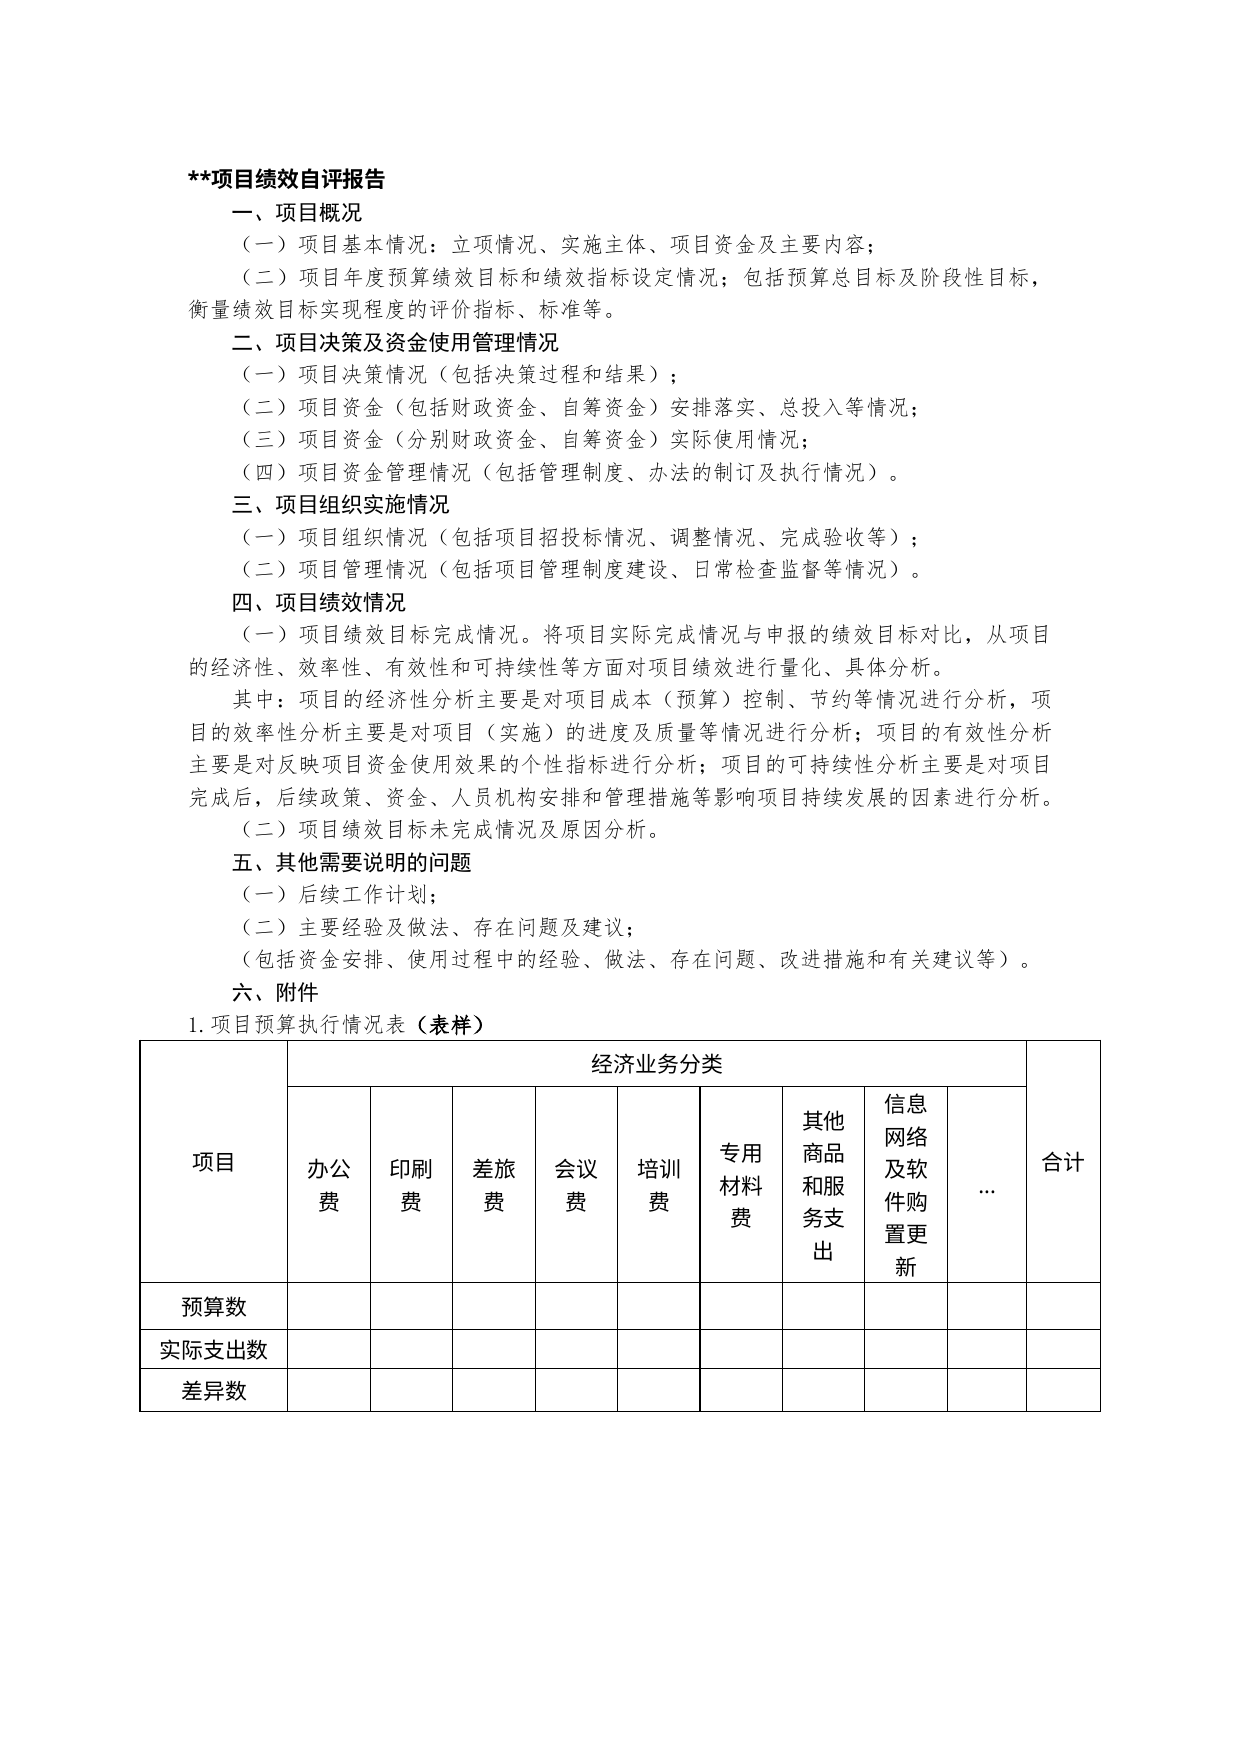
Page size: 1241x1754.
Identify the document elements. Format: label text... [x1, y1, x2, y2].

table_cell [288, 1330, 370, 1368]
text 五、其他需要说明的问题 [187, 844, 1053, 877]
table_cell [783, 1369, 864, 1411]
table_cell 差旅费 [453, 1087, 535, 1282]
text 一、项目概况 [187, 194, 1053, 227]
table_cell [453, 1369, 535, 1411]
text （四）项目资金管理情况（包括管理制度、办法的制订及执行情况）。 [187, 454, 1053, 487]
table_cell [865, 1330, 947, 1368]
text （包括资金安排、使用过程中的经验、做法、存在问题、改进措施和有关建议等）。 [187, 942, 1053, 974]
text 1.项目预算执行情况表（表样） [187, 1007, 1053, 1039]
table_cell [1027, 1330, 1100, 1368]
table_cell 培训费 [618, 1087, 699, 1282]
text （一）项目基本情况：立项情况、实施主体、项目资金及主要内容； [187, 227, 1053, 259]
table_cell [701, 1283, 782, 1329]
table_cell [371, 1369, 452, 1411]
table_header 合计 [1027, 1041, 1100, 1282]
table_cell 会议费 [536, 1087, 617, 1282]
table_cell [701, 1369, 782, 1411]
text 六、附件 [187, 974, 1053, 1007]
text （二）项目绩效目标未完成情况及原因分析。 [187, 812, 1053, 844]
text 三、项目组织实施情况 [187, 487, 1053, 519]
text （一）项目决策情况（包括决策过程和结果）； [187, 357, 1053, 389]
table_cell [948, 1330, 1026, 1368]
text （二）项目资金（包括财政资金、自筹资金）安排落实、总投入等情况； [187, 389, 1053, 422]
table_cell [783, 1283, 864, 1329]
table_cell [948, 1369, 1026, 1411]
table_cell [453, 1330, 535, 1368]
table_header 经济业务分类 [288, 1041, 1026, 1086]
table_cell [618, 1369, 699, 1411]
text 二、项目决策及资金使用管理情况 [187, 324, 1053, 357]
table_cell [701, 1330, 782, 1368]
table_header 项目 [141, 1041, 287, 1282]
text 其中：项目的经济性分析主要是对项目成本（预算）控制、节约等情况进行分析，项目的效率性分析主要是对项目（实施）的进度及质量等情况进行分析；项目的有效性分析主要是对反映项目资金使用效果的个性指标进行分析；项目的可持续性分析主要是对项目完成后，后续政策、资金、人员机构安排和管理措施等影响项目持续发展的因素进行分析。 [187, 682, 1053, 812]
table_cell ... [948, 1087, 1026, 1282]
table_cell [536, 1330, 617, 1368]
table_cell [371, 1283, 452, 1329]
table_cell [618, 1330, 699, 1368]
table_cell 办公费 [288, 1087, 370, 1282]
text （一）项目组织情况（包括项目招投标情况、调整情况、完成验收等）； [187, 519, 1053, 552]
table_cell [1027, 1283, 1100, 1329]
table_cell [1027, 1369, 1100, 1411]
table_cell [948, 1283, 1026, 1329]
text （二）主要经验及做法、存在问题及建议； [187, 909, 1053, 942]
table_cell 专用材料费 [701, 1087, 782, 1282]
text （二）项目年度预算绩效目标和绩效指标设定情况；包括预算总目标及阶段性目标，衡量绩效目标实现程度的评价指标、标准等。 [187, 259, 1053, 324]
table_cell 其他商品和服务支出 [783, 1087, 864, 1282]
text **项目绩效自评报告 [187, 162, 1053, 194]
table_cell 实际支出数 [141, 1330, 287, 1368]
table_cell [288, 1283, 370, 1329]
table_cell 差异数 [141, 1369, 287, 1411]
table_cell 信息网络及软件购置更新 [865, 1087, 947, 1282]
table_cell [453, 1283, 535, 1329]
text （一）项目绩效目标完成情况。将项目实际完成情况与申报的绩效目标对比，从项目的经济性、效率性、有效性和可持续性等方面对项目绩效进行量化、具体分析。 [187, 617, 1053, 682]
text （一）后续工作计划； [187, 877, 1053, 909]
table_cell [783, 1330, 864, 1368]
table_cell [536, 1283, 617, 1329]
table_cell 印刷费 [371, 1087, 452, 1282]
text （二）项目管理情况（包括项目管理制度建设、日常检查监督等情况）。 [187, 552, 1053, 584]
table_cell [536, 1369, 617, 1411]
table_cell [618, 1283, 699, 1329]
table_cell [865, 1369, 947, 1411]
table_cell [371, 1330, 452, 1368]
text 四、项目绩效情况 [187, 584, 1053, 617]
text （三）项目资金（分别财政资金、自筹资金）实际使用情况； [187, 422, 1053, 454]
table_cell [288, 1369, 370, 1411]
table_cell [865, 1283, 947, 1329]
table_cell 预算数 [141, 1283, 287, 1329]
